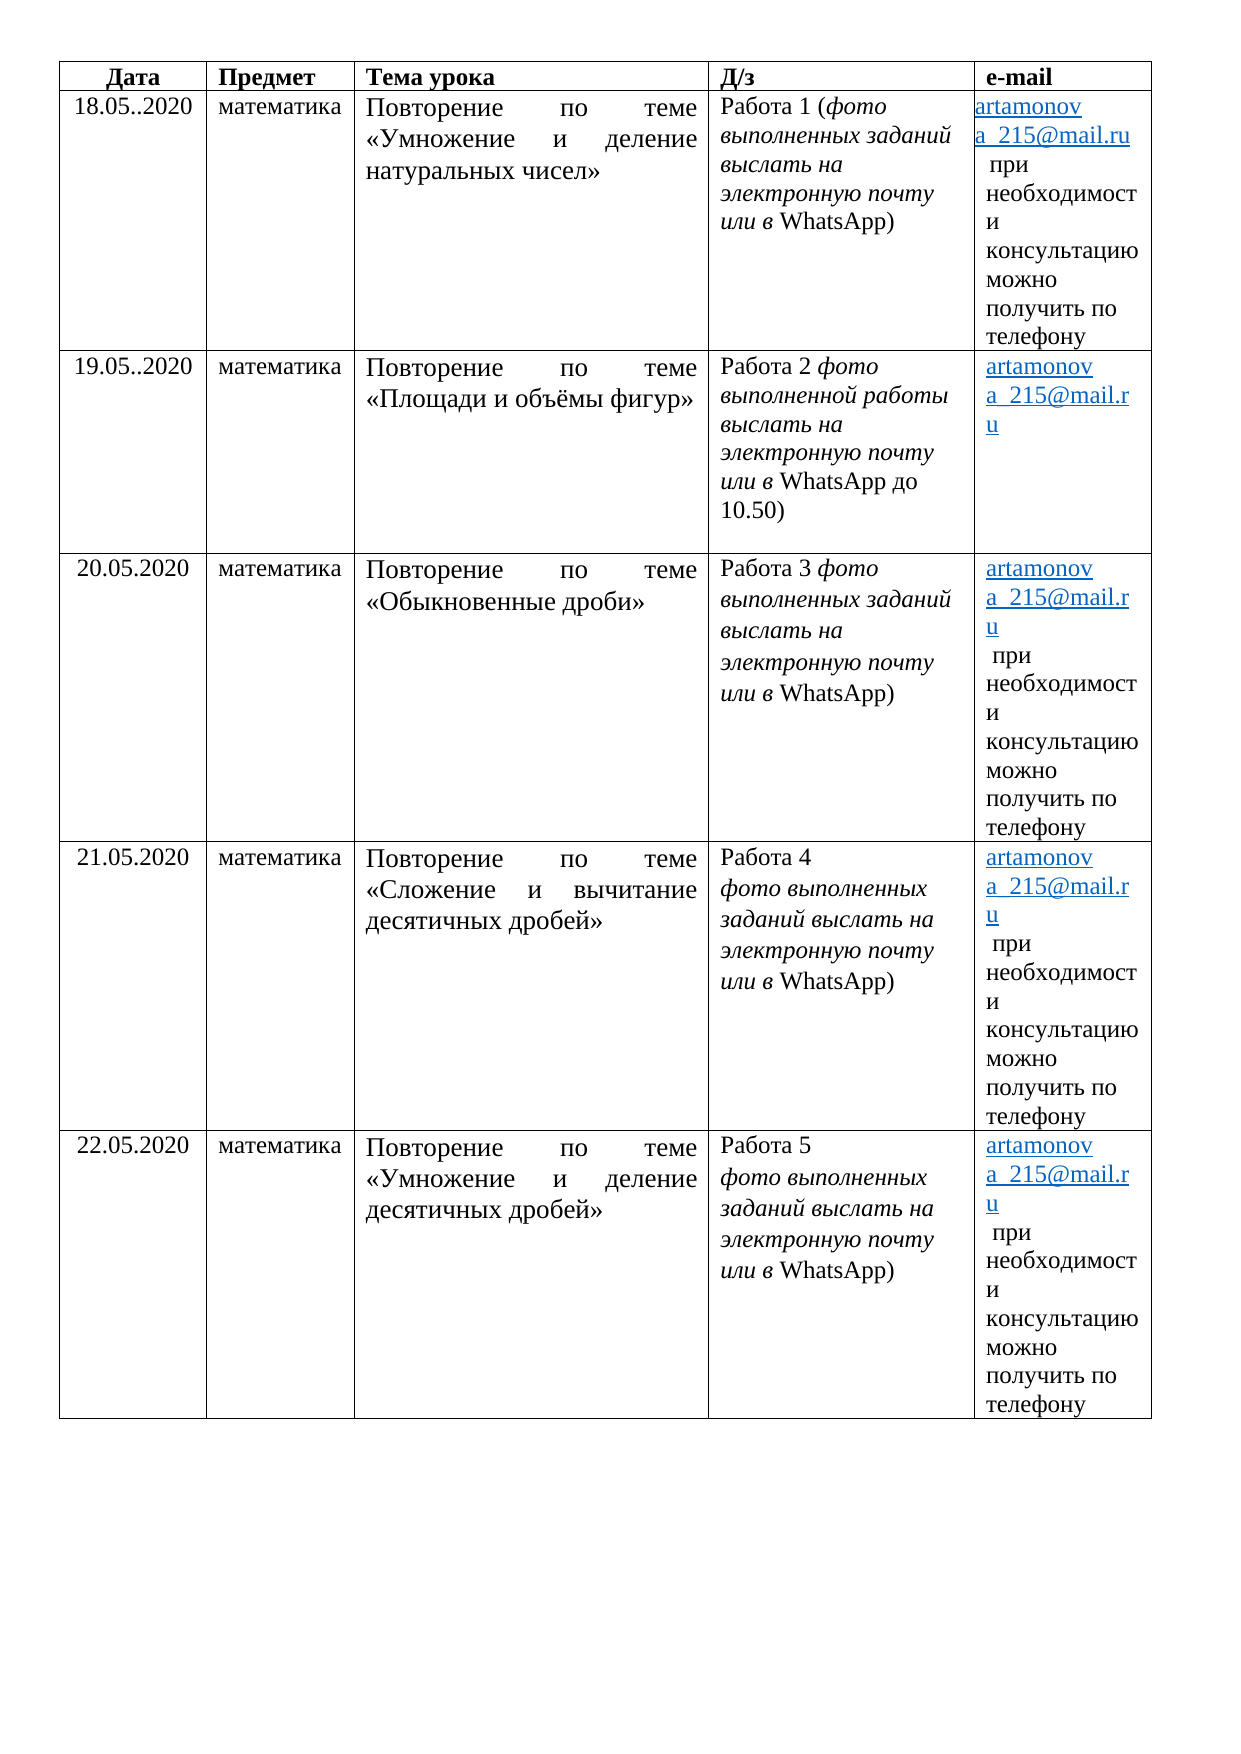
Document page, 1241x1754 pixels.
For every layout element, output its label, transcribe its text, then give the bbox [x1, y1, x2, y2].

table_cell 18.05..2020 [60, 91, 206, 350]
table_cell 20.05.2020 [60, 554, 206, 841]
table_cell artamonova_215@mail.ru при необходимости консультацию можно получить по телефону [975, 554, 1151, 841]
table_cell Повторение по теме «Сложение и вычитание десятичных дробей» [355, 842, 708, 1129]
table_cell Повторение по теме «Умножение и деление натуральных чисел» [355, 91, 708, 350]
table_cell Повторение по теме «Обыкновенные дроби» [355, 554, 708, 841]
table_cell математика [207, 842, 354, 1129]
table_cell Работа 2 фото выполненной работы выслать на электронную почту или в WhatsApp до 10.50) [709, 351, 974, 552]
table_cell 19.05..2020 [60, 351, 206, 552]
table_cell математика [207, 554, 354, 841]
table_cell Повторение по теме «Умножение и деление десятичных дробей» [355, 1131, 708, 1418]
table_cell Работа 4 фото выполненных заданий выслать на электронную почту или в WhatsApp) [709, 842, 974, 1129]
table_cell математика [207, 351, 354, 552]
table_cell artamonova_215@mail.ru при необходимости консультацию можно получить по телефону [975, 91, 1151, 350]
table_cell математика [207, 91, 354, 350]
table_header Тема урока [355, 62, 708, 90]
table_header e-mail [975, 62, 1151, 90]
table_header Дата [60, 62, 206, 90]
table_header Предмет [207, 62, 354, 90]
table_header Д/з [709, 62, 974, 90]
table_cell математика [207, 1131, 354, 1418]
table_cell Повторение по теме «Площади и объёмы фигур» [355, 351, 708, 552]
table_cell 22.05.2020 [60, 1131, 206, 1418]
table_cell Работа 1 (фото выполненных заданий выслать на электронную почту или в WhatsApp) [709, 91, 974, 350]
table_cell artamonova_215@mail.ru при необходимости консультацию можно получить по телефону [975, 842, 1151, 1129]
table_cell Работа 3 фото выполненных заданий выслать на электронную почту или в WhatsApp) [709, 554, 974, 841]
table_cell artamonova_215@mail.ru при необходимости консультацию можно получить по телефону [975, 1131, 1151, 1418]
table_cell artamonova_215@mail.ru [975, 351, 1151, 552]
table_cell Работа 5 фото выполненных заданий выслать на электронную почту или в WhatsApp) [709, 1131, 974, 1418]
table_cell 21.05.2020 [60, 842, 206, 1129]
